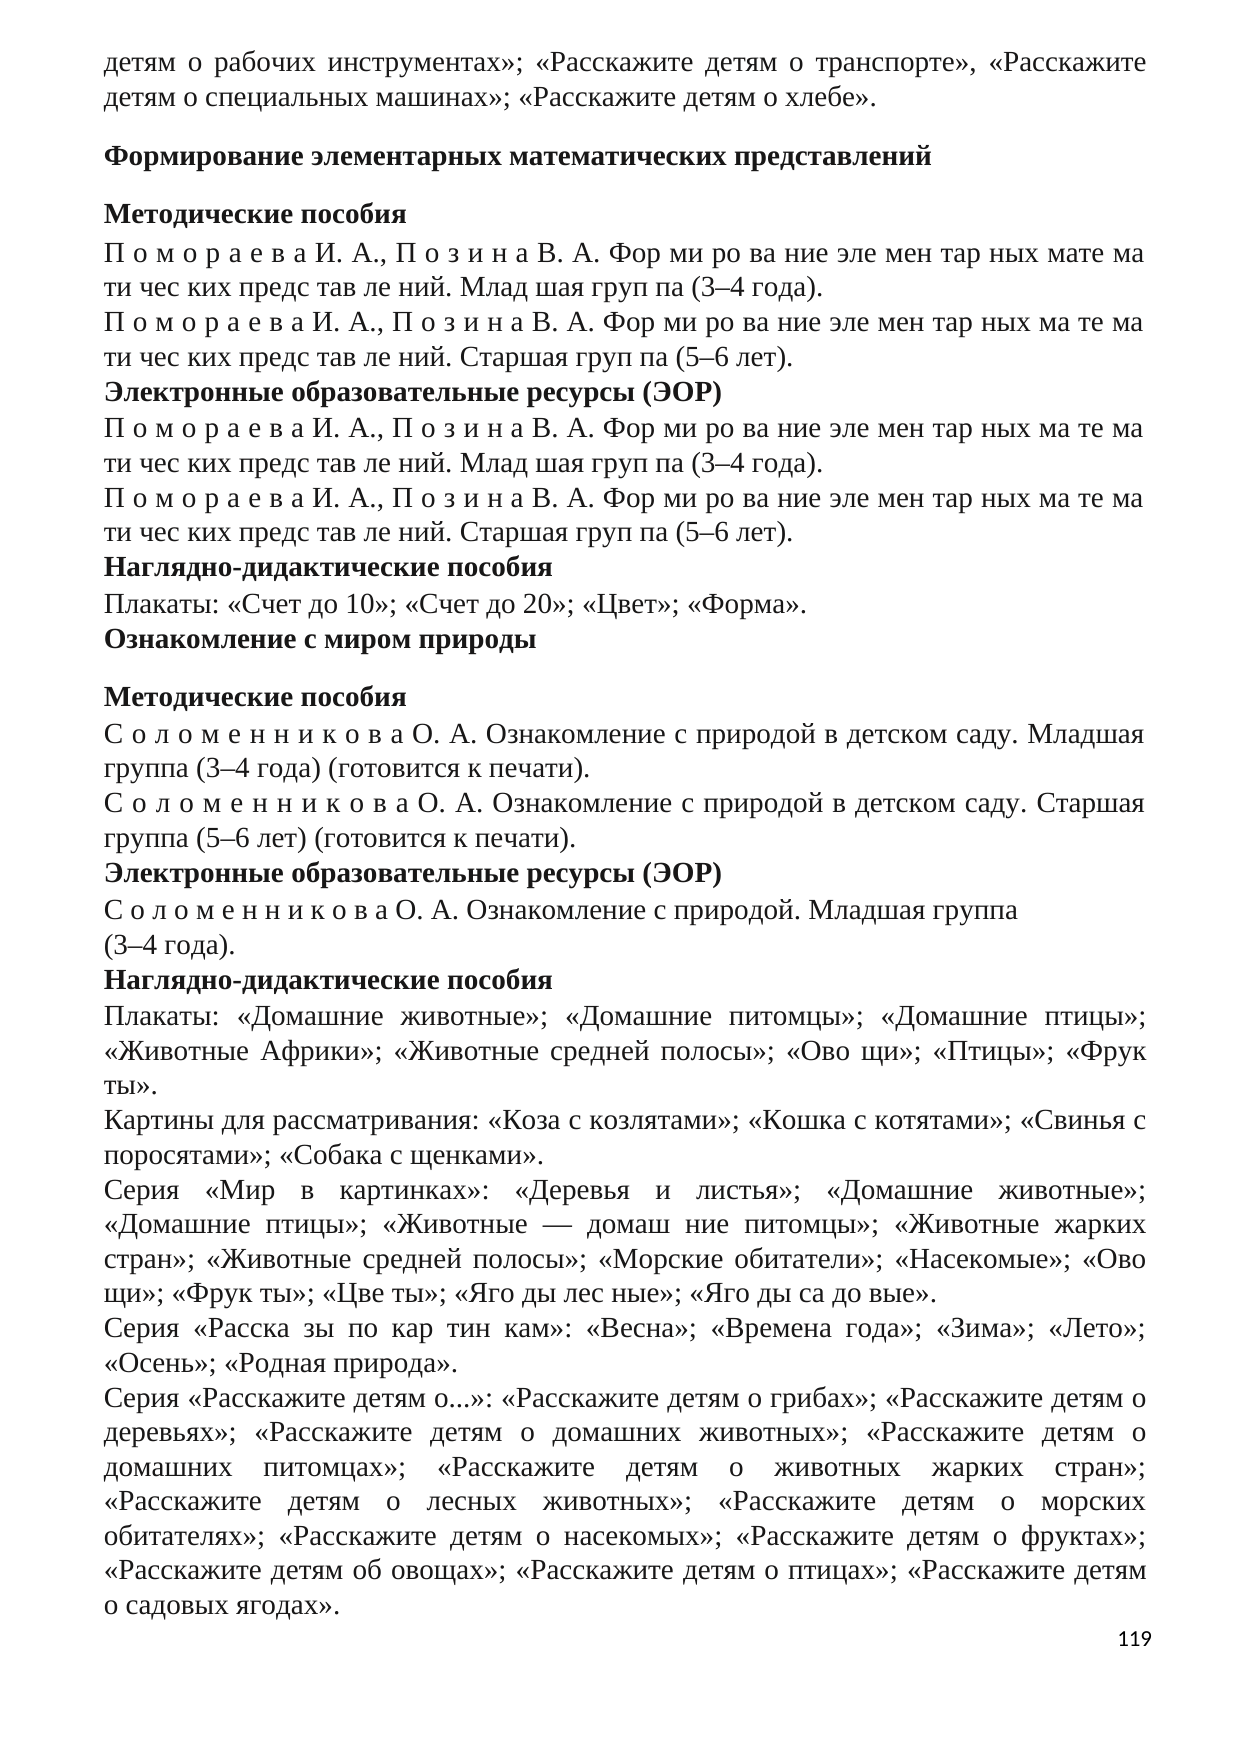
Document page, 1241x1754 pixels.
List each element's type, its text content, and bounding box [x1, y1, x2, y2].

text Серия «Расскажите детям о...»: «Расскажите детям о грибах»; «Расскажите детям о деревьях»; «Расскажите детям о домашних животных»; «Расскажите детям о домашних питомцах»; «Расскажите детям о животных жарких стран»; «Расскажите детям о лесных животных»; «Расскажите детям о морских обитателях»; «Расскажите детям о насекомых»; «Расскажите детям о фруктах»; «Расскажите детям об овощах»; «Расскажите детям о птицах»; «Расскажите детям о садовых ягодах». [103, 1380, 1147, 1620]
text Картины для рассматривания: «Коза с козлятами»; «Кошка с котятами»; «Свинья с поросятами»; «Собака с щенками». [103, 1102, 1147, 1171]
text Серия «Мир в картинках»: «Деревья и листья»; «Домашние животные»; «Домашние птицы»; «Животные — домаш ние питомцы»; «Животные жарких стран»; «Животные средней полосы»; «Морские обитатели»; «Насекомые»; «Ово щи»; «Фрук ты»; «Цве ты»; «Яго ды лес ные»; «Яго ды са до вые». [103, 1172, 1147, 1309]
text Наглядно-дидактические пособия [103, 549, 1152, 583]
text Формирование элементарных математических представлений [103, 138, 1148, 171]
text Ознакомление с миром природы [103, 621, 1148, 655]
text П о м о р а е в а И. А., П о з и н а В. А. Фор ми ро ва ние эле мен тар ных мате ма ти чес ких предс тав ле ний. Млад шая груп па (3–4 года). [103, 235, 1147, 303]
text Методические пособия [103, 196, 1152, 229]
text П о м о р а е в а И. А., П о з и н а В. А. Фор ми ро ва ние эле мен тар ных ма те ма ти чес ких предс тав ле ний. Старшая груп па (5–6 лет). [103, 480, 1147, 548]
text Методические пособия [103, 679, 1152, 713]
text Плакаты: «Счет до 10»; «Счет до 20»; «Цвет»; «Форма». [103, 586, 1147, 620]
text Серия «Расска зы по кар тин кам»: «Весна»; «Времена года»; «Зима»; «Лето»; «Осень»; «Родная природа». [103, 1310, 1147, 1378]
text (3–4 года). [103, 927, 1147, 960]
text Наглядно-дидактические пособия [103, 962, 1152, 995]
text Электронные образовательные ресурсы (ЭОР) [103, 374, 1152, 407]
text П о м о р а е в а И. А., П о з и н а В. А. Фор ми ро ва ние эле мен тар ных ма те ма ти чес ких предс тав ле ний. Старшая груп па (5–6 лет). [103, 304, 1147, 372]
text С о л о м е н н и к о в а О. А. Ознакомление с природой в детском саду. Старшая группа (5–6 лет) (готовится к печати). [103, 786, 1147, 853]
text Электронные образовательные ресурсы (ЭОР) [103, 855, 1152, 888]
text С о л о м е н н и к о в а О. А. Ознакомление с природой в детском саду. Младшая группа (3–4 года) (готовится к печати). [103, 716, 1147, 784]
text С о л о м е н н и к о в а О. А. Ознакомление с природой. Младшая группа [103, 892, 1147, 925]
text Плакаты: «Домашние животные»; «Домашние питомцы»; «Домашние птицы»; «Животные Африки»; «Животные средней полосы»; «Ово щи»; «Птицы»; «Фрук ты». [103, 998, 1147, 1101]
text П о м о р а е в а И. А., П о з и н а В. А. Фор ми ро ва ние эле мен тар ных ма те ма ти чес ких предс тав ле ний. Млад шая груп па (3–4 года). [103, 411, 1147, 479]
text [103, 44, 1147, 112]
